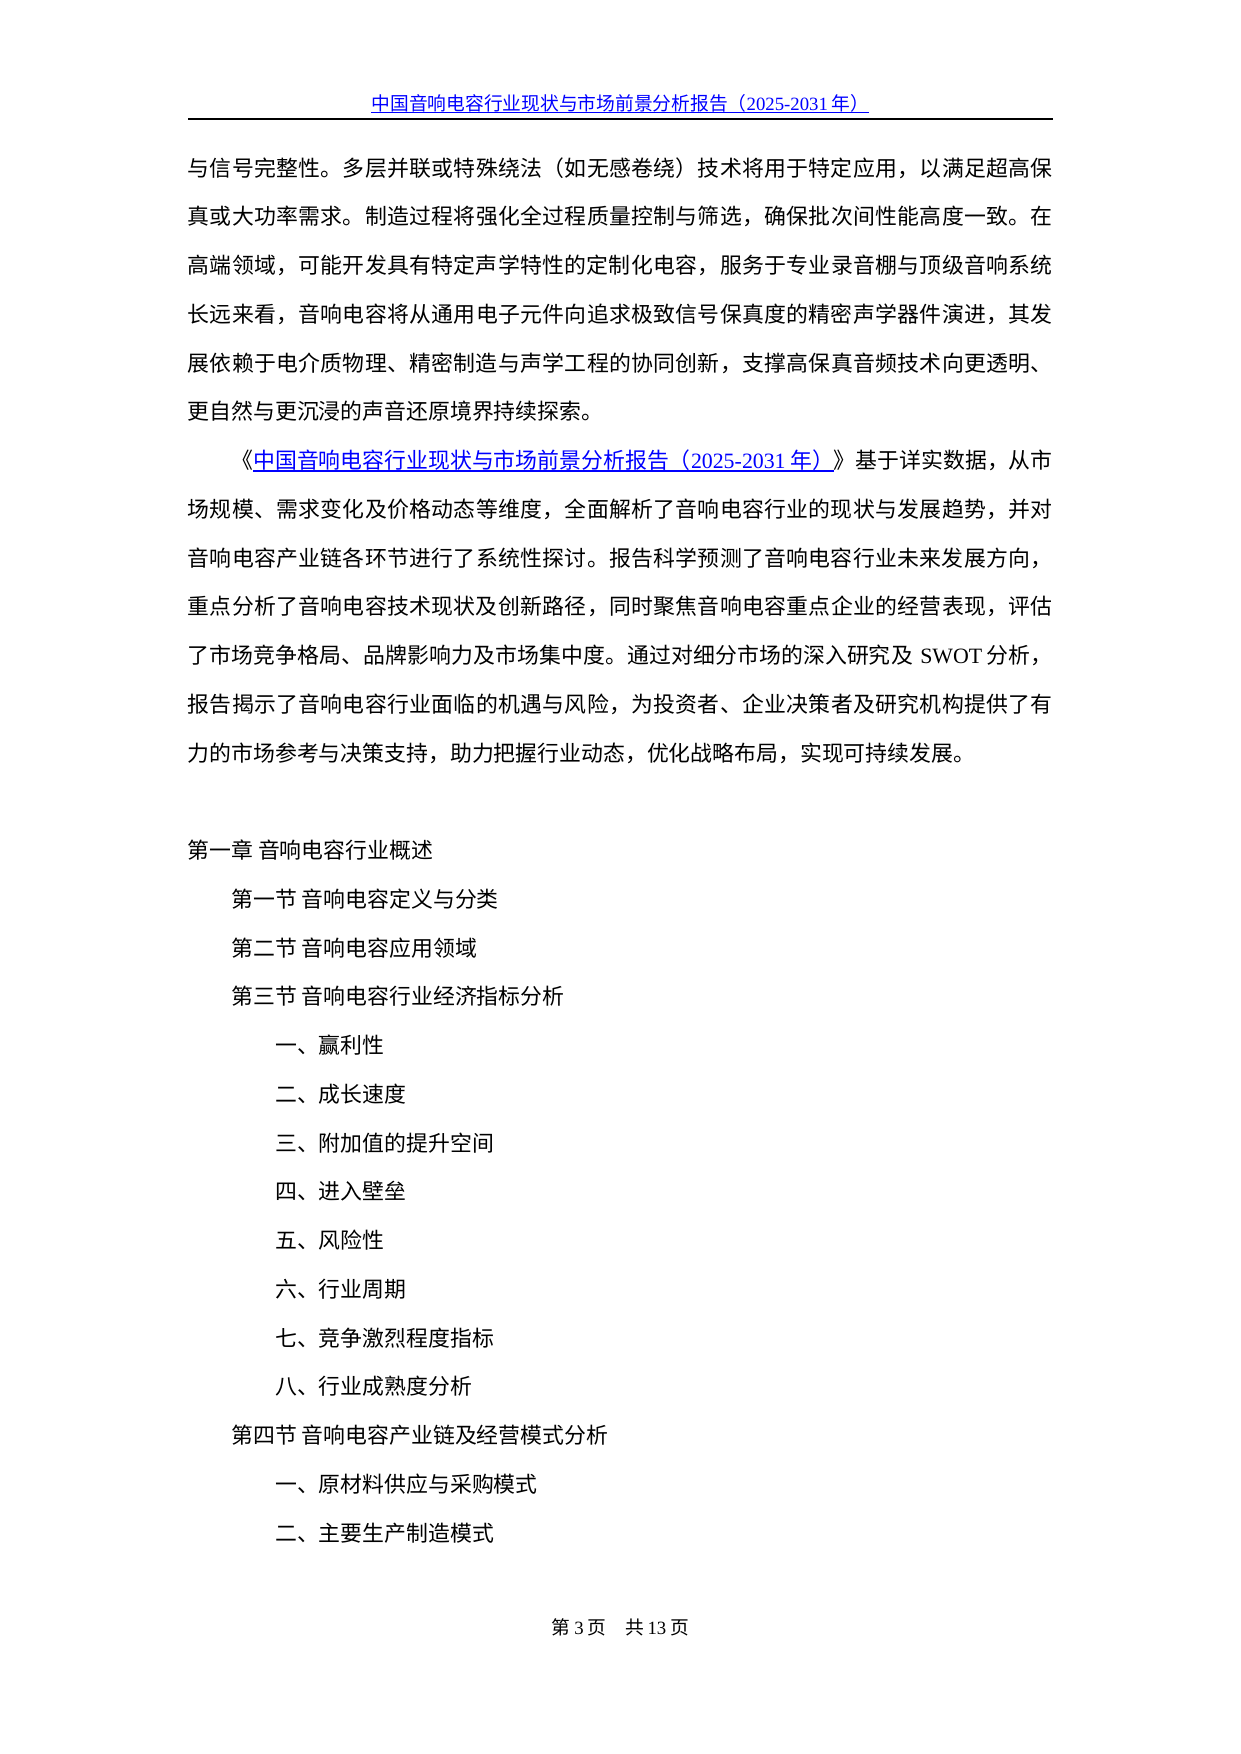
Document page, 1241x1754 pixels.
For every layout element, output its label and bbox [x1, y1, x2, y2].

text [187, 150, 1053, 1548]
